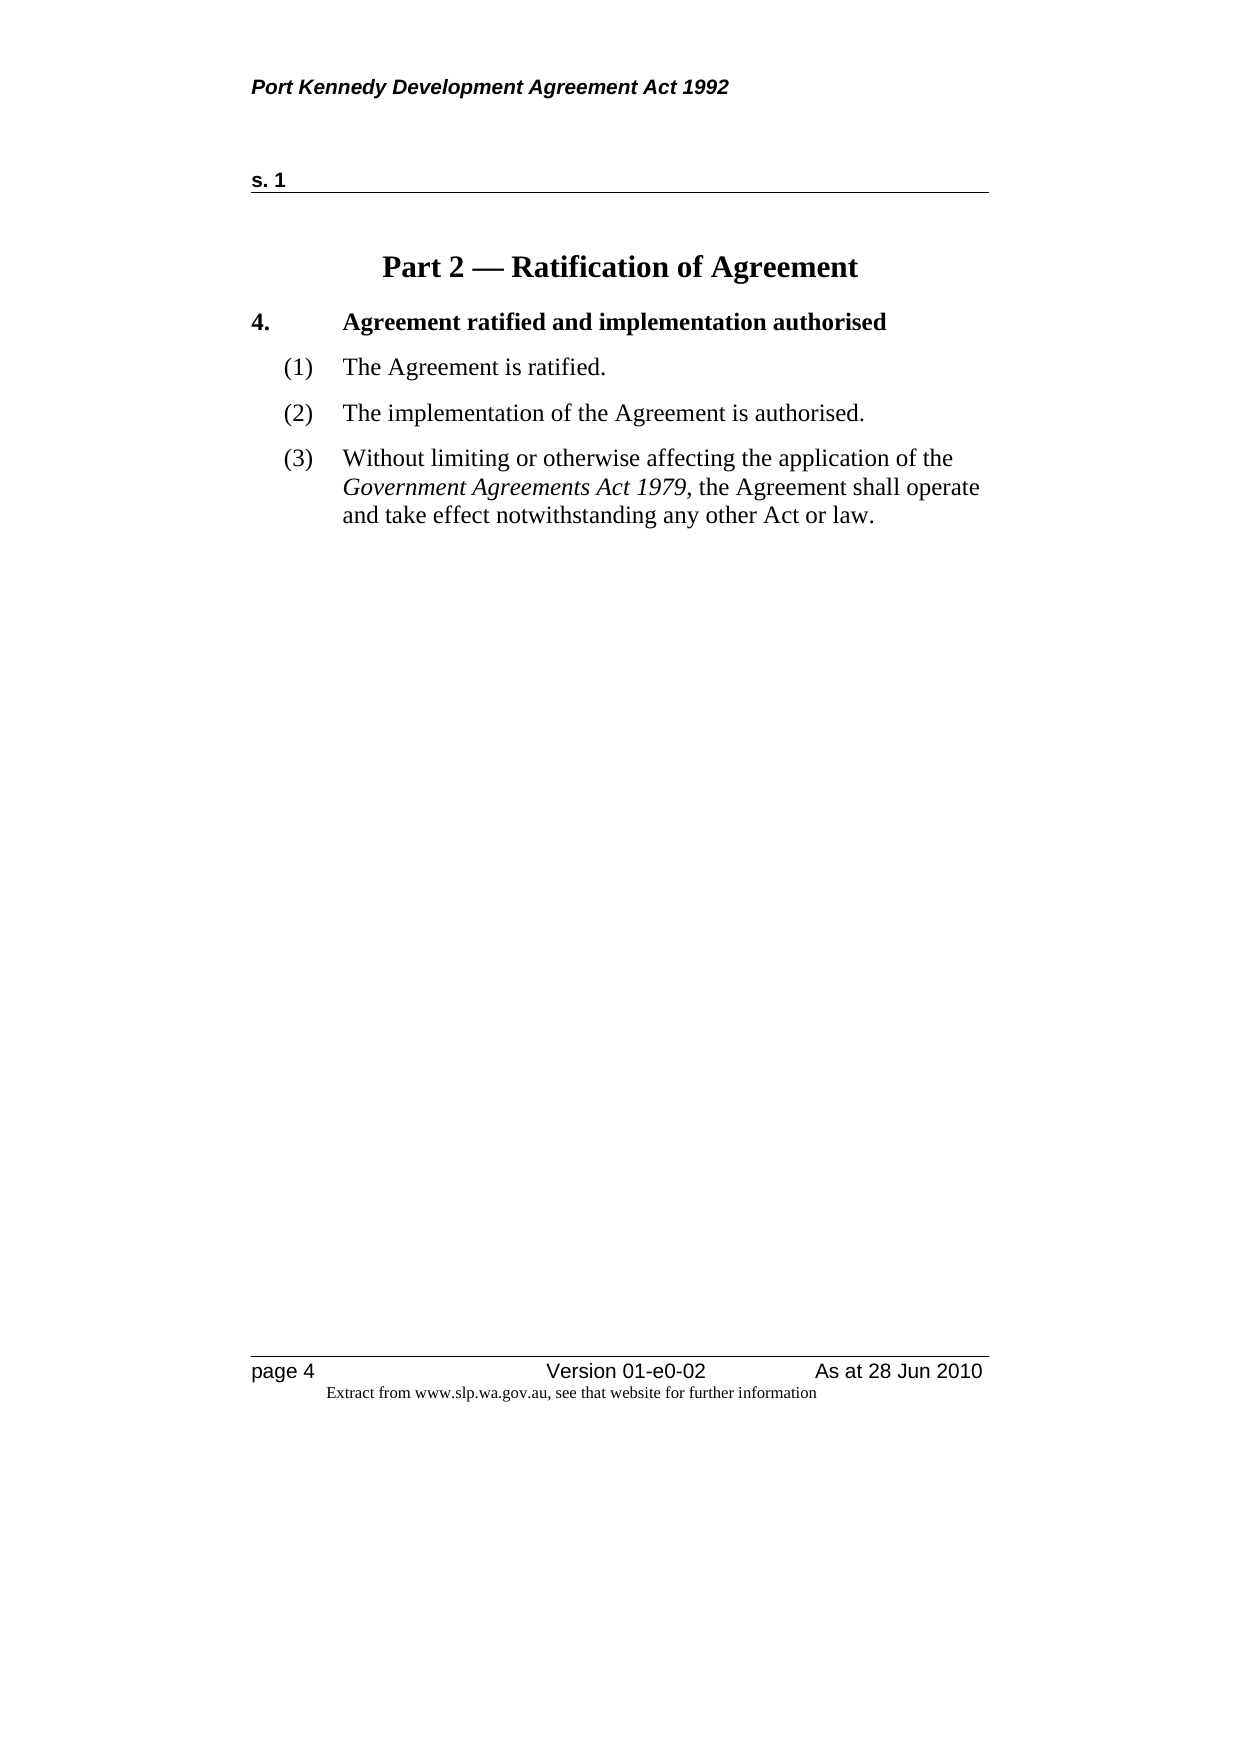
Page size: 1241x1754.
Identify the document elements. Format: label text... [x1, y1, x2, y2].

text (1) The Agreement is ratified. [251, 352, 989, 381]
text (3) Without limiting or otherwise affecting the application of the Government Agreements Act 1979, the Agreement shall operate and take effect notwithstanding any other Act or law. [251, 443, 989, 529]
text (2) The implementation of the Agreement is authorised. [251, 398, 989, 426]
subtitle Part 2 — Ratification of Agreement [251, 248, 989, 284]
subtitle 4. Agreement ratified and implementation authorised [251, 307, 989, 336]
